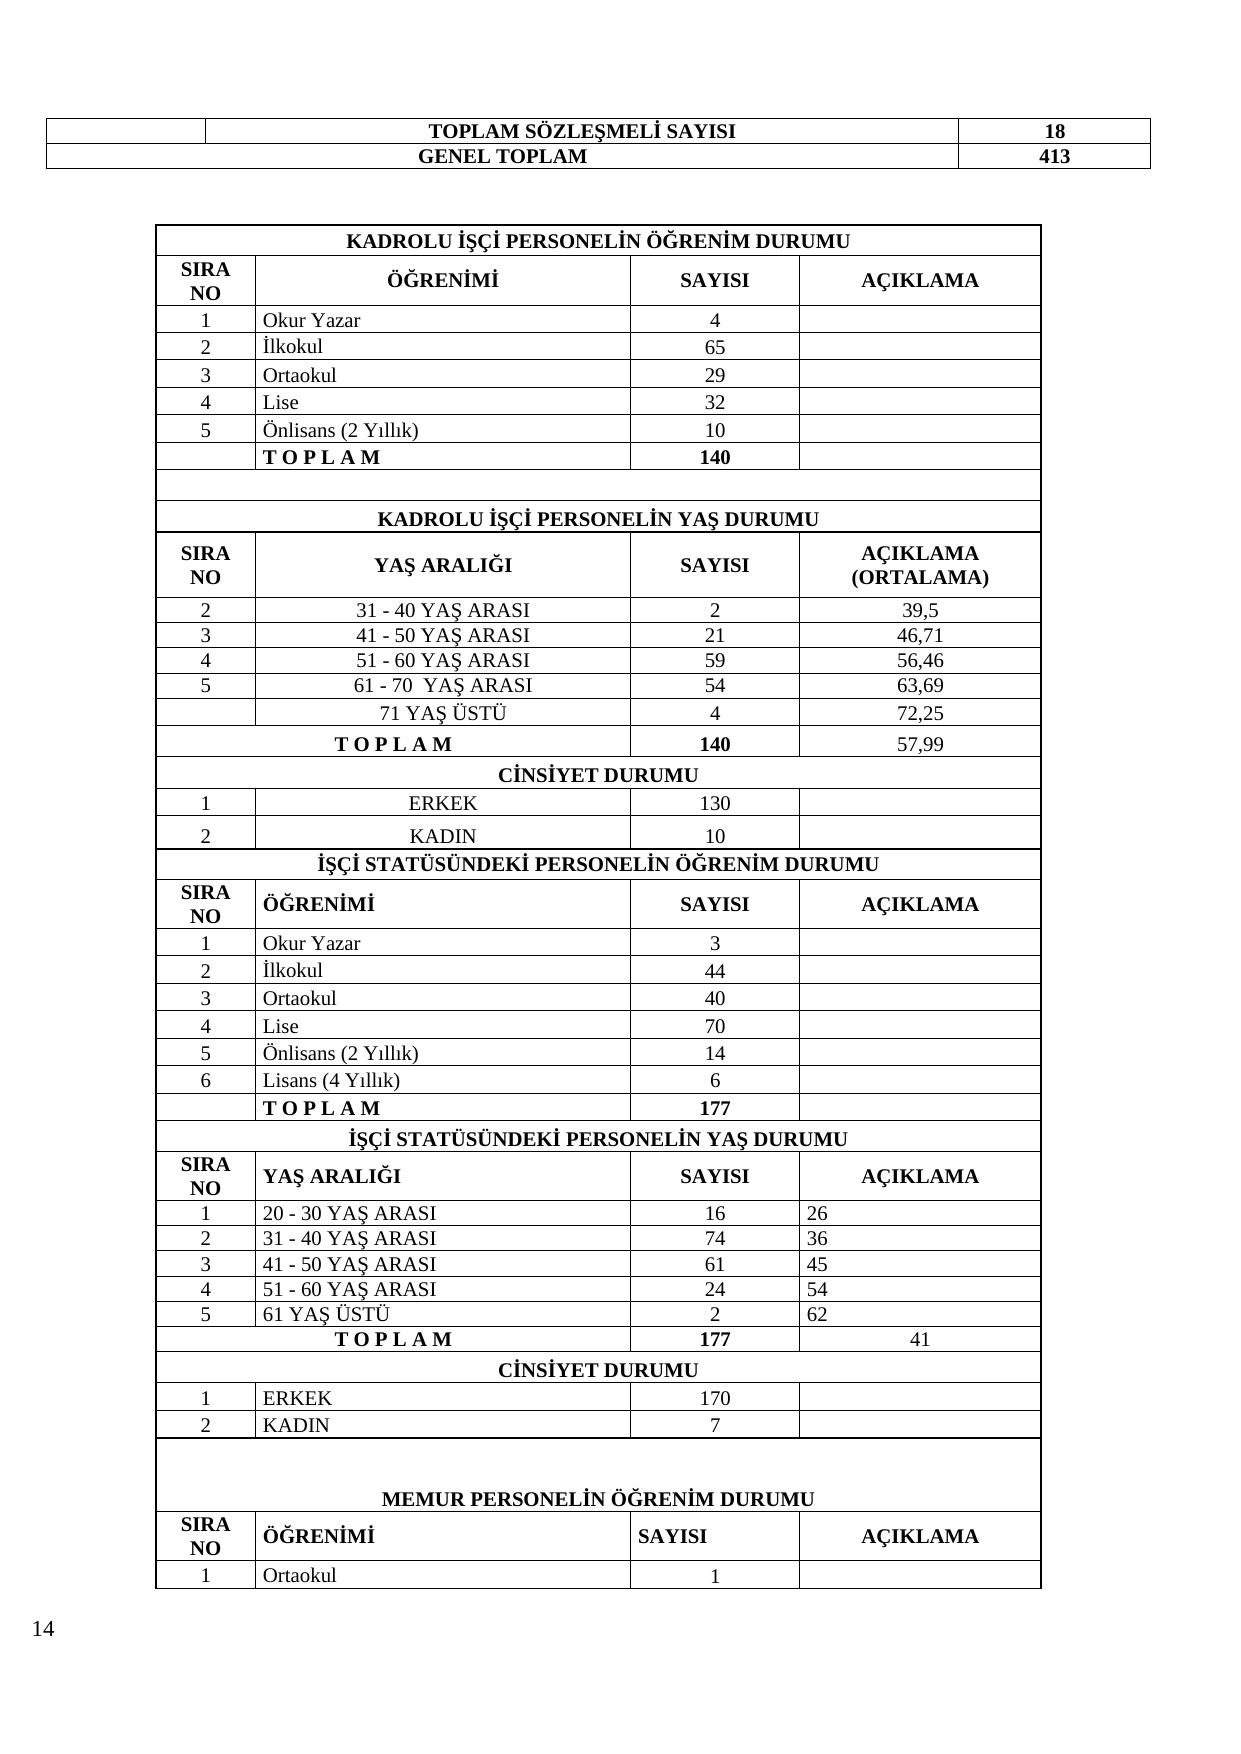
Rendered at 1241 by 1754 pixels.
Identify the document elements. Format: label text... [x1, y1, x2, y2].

table_cell AÇIKLAMA [800, 880, 1040, 928]
table_cell 10 [631, 415, 799, 442]
table_cell 2 [631, 598, 799, 622]
table_cell 36 [800, 1226, 1040, 1250]
table_cell SIRA NO [157, 1152, 255, 1200]
table_cell T O P L A M [256, 1094, 630, 1120]
table_cell SIRA NO [157, 256, 255, 304]
table_cell 3 [157, 1251, 255, 1276]
table_cell [631, 470, 799, 500]
table_cell 54 [800, 1277, 1040, 1301]
table_cell 71 YAŞ ÜSTÜ [256, 699, 630, 725]
table_cell [800, 306, 1040, 332]
table_cell [800, 789, 1040, 815]
table_cell 4 [631, 306, 799, 332]
table_cell T O P L A M [256, 443, 630, 469]
table_cell 74 [631, 1226, 799, 1250]
table_cell 1 [157, 789, 255, 815]
table_cell 41 - 50 YAŞ ARASI [256, 623, 630, 647]
table_cell [799, 470, 1040, 500]
table_cell 61 - 70 YAŞ ARASI [256, 674, 630, 697]
table_cell 57,99 [800, 726, 1040, 756]
table_cell [800, 360, 1040, 387]
table_cell 4 [631, 699, 799, 725]
table_cell İlkokul [256, 956, 630, 983]
table_cell [800, 816, 1040, 848]
table_cell [800, 388, 1040, 414]
table_cell TOPLAM SÖZLEŞMELİ SAYISI [206, 119, 958, 143]
table_cell 3 [631, 929, 799, 955]
table_cell SAYISI [631, 256, 799, 304]
table_cell 20 - 30 YAŞ ARASI [256, 1201, 630, 1225]
table_cell AÇIKLAMA (ORTALAMA) [800, 533, 1040, 597]
table_cell 18 [959, 119, 1150, 143]
table_cell 6 [157, 1066, 255, 1092]
table_cell 4 [157, 1277, 255, 1301]
table_cell [800, 1066, 1040, 1092]
table_cell SAYISI [631, 1512, 799, 1560]
table_cell [800, 443, 1040, 469]
table_cell 2 [157, 1411, 255, 1437]
table_cell ERKEK [256, 1383, 630, 1409]
table_cell GENEL TOPLAM [47, 144, 958, 168]
table_cell 70 [631, 1011, 799, 1038]
table_cell 41 - 50 YAŞ ARASI [256, 1251, 630, 1276]
table_cell 26 [800, 1201, 1040, 1225]
table_cell [800, 956, 1040, 983]
table_cell SAYISI [631, 1152, 799, 1200]
table_cell 16 [631, 1201, 799, 1225]
table_cell İŞÇİ STATÜSÜNDEKİ PERSONELİN ÖĞRENİM DURUMU [157, 850, 1040, 879]
table_cell 5 [157, 674, 255, 697]
table_cell 3 [157, 360, 255, 387]
table_cell 46,71 [800, 623, 1040, 647]
table_cell 2 [157, 598, 255, 622]
table_cell CİNSİYET DURUMU [157, 1352, 1040, 1382]
table_cell 2 [157, 333, 255, 359]
table_cell 4 [157, 648, 255, 672]
table_cell SIRA NO [157, 533, 255, 597]
table_cell 31 - 40 YAŞ ARASI [256, 1226, 630, 1250]
table_cell 72,25 [800, 699, 1040, 725]
table_cell Önlisans (2 Yıllık) [256, 415, 630, 442]
table_cell 6 [631, 1066, 799, 1092]
table_cell [800, 415, 1040, 442]
table_cell 51 - 60 YAŞ ARASI [256, 1277, 630, 1301]
table_cell 40 [631, 984, 799, 1010]
table_cell KADROLU İŞÇİ PERSONELİN YAŞ DURUMU [157, 501, 1040, 531]
table_cell YAŞ ARALIĞI [256, 533, 630, 597]
table_cell [157, 443, 255, 469]
table_cell 1 [157, 1383, 255, 1409]
table_cell 5 [157, 415, 255, 442]
table_cell Lise [256, 388, 630, 414]
table_cell [157, 470, 255, 500]
table_cell 62 [800, 1302, 1040, 1326]
table_cell 10 [631, 816, 799, 848]
table_cell 2 [631, 1302, 799, 1326]
table_cell Ortaokul [256, 1561, 630, 1588]
table_cell 2 [157, 1226, 255, 1250]
table_cell 24 [631, 1277, 799, 1301]
table_cell AÇIKLAMA [800, 1152, 1040, 1200]
table_cell MEMUR PERSONELİN ÖĞRENİM DURUMU [157, 1439, 1040, 1511]
table_cell 2 [157, 816, 255, 848]
table_cell 1 [631, 1561, 799, 1588]
table_cell [800, 1561, 1040, 1588]
table_cell 1 [157, 306, 255, 332]
table_cell 51 - 60 YAŞ ARASI [256, 648, 630, 672]
table_cell Ortaokul [256, 984, 630, 1010]
table_cell KADIN [256, 816, 630, 848]
table_cell 177 [631, 1327, 799, 1351]
table_cell 140 [631, 443, 799, 469]
table_cell SIRA NO [157, 880, 255, 928]
table_cell 1 [157, 1561, 255, 1588]
table_cell 130 [631, 789, 799, 815]
table_cell 31 - 40 YAŞ ARASI [256, 598, 630, 622]
table_cell 21 [631, 623, 799, 647]
table_cell 1 [157, 1201, 255, 1225]
table_cell 65 [631, 333, 799, 359]
table_cell Okur Yazar [256, 306, 630, 332]
table_cell [800, 1383, 1040, 1409]
table_cell [157, 699, 255, 725]
table_cell 2 [157, 956, 255, 983]
table_cell 4 [157, 1011, 255, 1038]
table_cell 56,46 [800, 648, 1040, 672]
table_cell 3 [157, 984, 255, 1010]
table_cell Ortaokul [256, 360, 630, 387]
table_cell Lise [256, 1011, 630, 1038]
table_cell 59 [631, 648, 799, 672]
table_cell 140 [631, 726, 799, 756]
table_cell [800, 1011, 1040, 1038]
table_cell 63,69 [800, 674, 1040, 697]
table_cell [800, 1411, 1040, 1437]
table_cell T O P L A M [157, 1327, 630, 1351]
table_cell 44 [631, 956, 799, 983]
table_cell Okur Yazar [256, 929, 630, 955]
table_cell 5 [157, 1039, 255, 1065]
table_cell 1 [157, 929, 255, 955]
table_cell 14 [631, 1039, 799, 1065]
table_cell [255, 470, 631, 500]
table_cell 3 [157, 623, 255, 647]
table_cell 170 [631, 1383, 799, 1409]
table_cell ÖĞRENİMİ [256, 1512, 630, 1560]
table_cell 7 [631, 1411, 799, 1437]
table_cell 61 YAŞ ÜSTÜ [256, 1302, 630, 1326]
table_cell [800, 984, 1040, 1010]
table_cell 45 [800, 1251, 1040, 1276]
table_cell ÖĞRENİMİ [256, 256, 630, 304]
table_cell ÖĞRENİMİ [256, 880, 630, 928]
table_cell 5 [157, 1302, 255, 1326]
table_cell T O P L A M [157, 726, 630, 756]
table_cell AÇIKLAMA [800, 256, 1040, 304]
table_cell [800, 333, 1040, 359]
table_cell 177 [631, 1094, 799, 1120]
table_cell 39,5 [800, 598, 1040, 622]
table_cell AÇIKLAMA [800, 1512, 1040, 1560]
table_cell SAYISI [631, 533, 799, 597]
table_cell [800, 1039, 1040, 1065]
table_cell [800, 929, 1040, 955]
table_cell YAŞ ARALIĞI [256, 1152, 630, 1200]
table_cell KADIN [256, 1411, 630, 1437]
table_cell SIRA NO [157, 1512, 255, 1560]
table_cell 4 [157, 388, 255, 414]
table_cell 32 [631, 388, 799, 414]
table_cell Lisans (4 Yıllık) [256, 1066, 630, 1092]
table_header KADROLU İŞÇİ PERSONELİN ÖĞRENİM DURUMU [157, 226, 1040, 255]
table_cell İŞÇİ STATÜSÜNDEKİ PERSONELİN YAŞ DURUMU [157, 1121, 1040, 1151]
table_cell [157, 1094, 255, 1120]
table_cell Önlisans (2 Yıllık) [256, 1039, 630, 1065]
table_cell [800, 1094, 1040, 1120]
table_cell CİNSİYET DURUMU [157, 757, 1040, 787]
table_cell 41 [800, 1327, 1040, 1351]
table_cell SAYISI [631, 880, 799, 928]
table_cell ERKEK [256, 789, 630, 815]
table_cell 413 [959, 144, 1150, 168]
table_cell 54 [631, 674, 799, 697]
table_cell 29 [631, 360, 799, 387]
table_cell 61 [631, 1251, 799, 1276]
table_cell İlkokul [256, 333, 630, 359]
